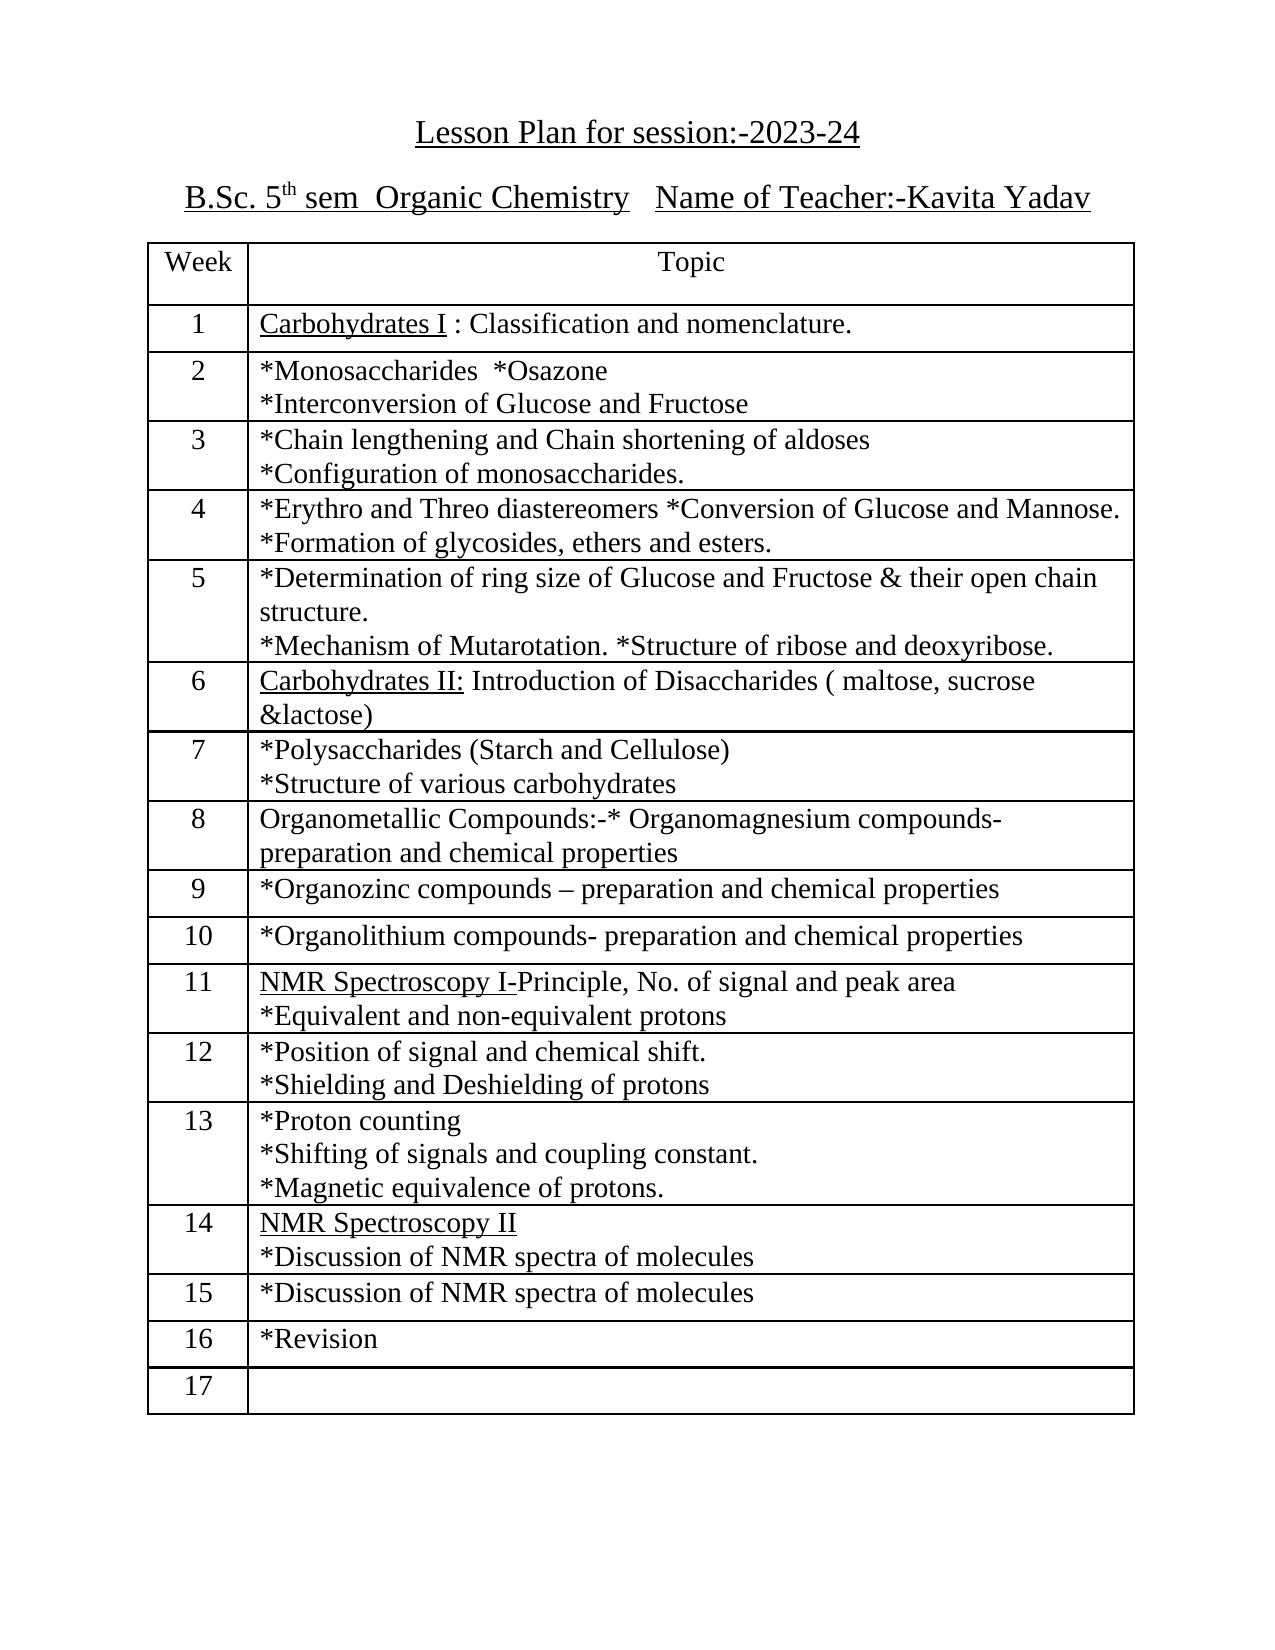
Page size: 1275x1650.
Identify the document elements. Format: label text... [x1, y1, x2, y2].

table_header Week [149, 244, 247, 304]
table_cell *Discussion of NMR spectra of molecules [249, 1275, 1133, 1319]
table_cell NMR Spectroscopy I-Principle, No. of signal and peak area *Equivalent and non-equivalent protons [249, 965, 1133, 1032]
table_cell 5 [149, 561, 247, 661]
table_cell 7 [149, 733, 247, 799]
table_cell 10 [149, 918, 247, 962]
table_cell Organometallic Compounds:-* Organomagnesium compounds- preparation and chemical properties [249, 802, 1133, 869]
table_cell *Organolithium compounds- preparation and chemical properties [249, 918, 1133, 962]
table_cell *Erythro and Threo diastereomers *Conversion of Glucose and Mannose. *Formation of glycosides, ethers and esters. [249, 491, 1133, 558]
table_cell 16 [149, 1322, 247, 1366]
table_cell *Chain lengthening and Chain shortening of aldoses *Configuration of monosaccharides. [249, 422, 1133, 489]
table_cell 8 [149, 802, 247, 869]
table_cell 4 [149, 491, 247, 558]
table_cell 13 [149, 1103, 247, 1203]
text Lesson Plan for session:-2023-24 [150, 112, 1125, 151]
table_cell *Revision [249, 1322, 1133, 1366]
table_cell 14 [149, 1206, 247, 1273]
table_cell Carbohydrates II: Introduction of Disaccharides ( maltose, sucrose &lactose) [249, 663, 1133, 730]
table_cell *Determination of ring size of Glucose and Fructose & their open chain structure. *Mechanism of Mutarotation. *Structure of ribose and deoxyribose. [249, 561, 1133, 661]
table_cell 15 [149, 1275, 247, 1319]
table_cell *Monosaccharides *Osazone *Interconversion of Glucose and Fructose [249, 353, 1133, 420]
table_cell 17 [149, 1369, 247, 1413]
table_cell *Polysaccharides (Starch and Cellulose) *Structure of various carbohydrates [249, 733, 1133, 799]
table_header Topic [249, 244, 1133, 304]
table_cell 12 [149, 1034, 247, 1101]
table_cell 1 [149, 306, 247, 351]
table_cell 2 [149, 353, 247, 420]
table_cell 9 [149, 871, 247, 916]
table_cell 11 [149, 965, 247, 1032]
table_cell *Position of signal and chemical shift. *Shielding and Deshielding of protons [249, 1034, 1133, 1101]
table_cell NMR Spectroscopy II *Discussion of NMR spectra of molecules [249, 1206, 1133, 1273]
text B.Sc. 5th sem Organic Chemistry Name of Teacher:-Kavita Yadav [150, 177, 1125, 216]
table_cell [249, 1369, 1133, 1413]
table_cell *Proton counting *Shifting of signals and coupling constant. *Magnetic equivalence of protons. [249, 1103, 1133, 1203]
table_cell 6 [149, 663, 247, 730]
table_cell Carbohydrates I : Classification and nomenclature. [249, 306, 1133, 351]
table_cell 3 [149, 422, 247, 489]
table_cell *Organozinc compounds – preparation and chemical properties [249, 871, 1133, 916]
